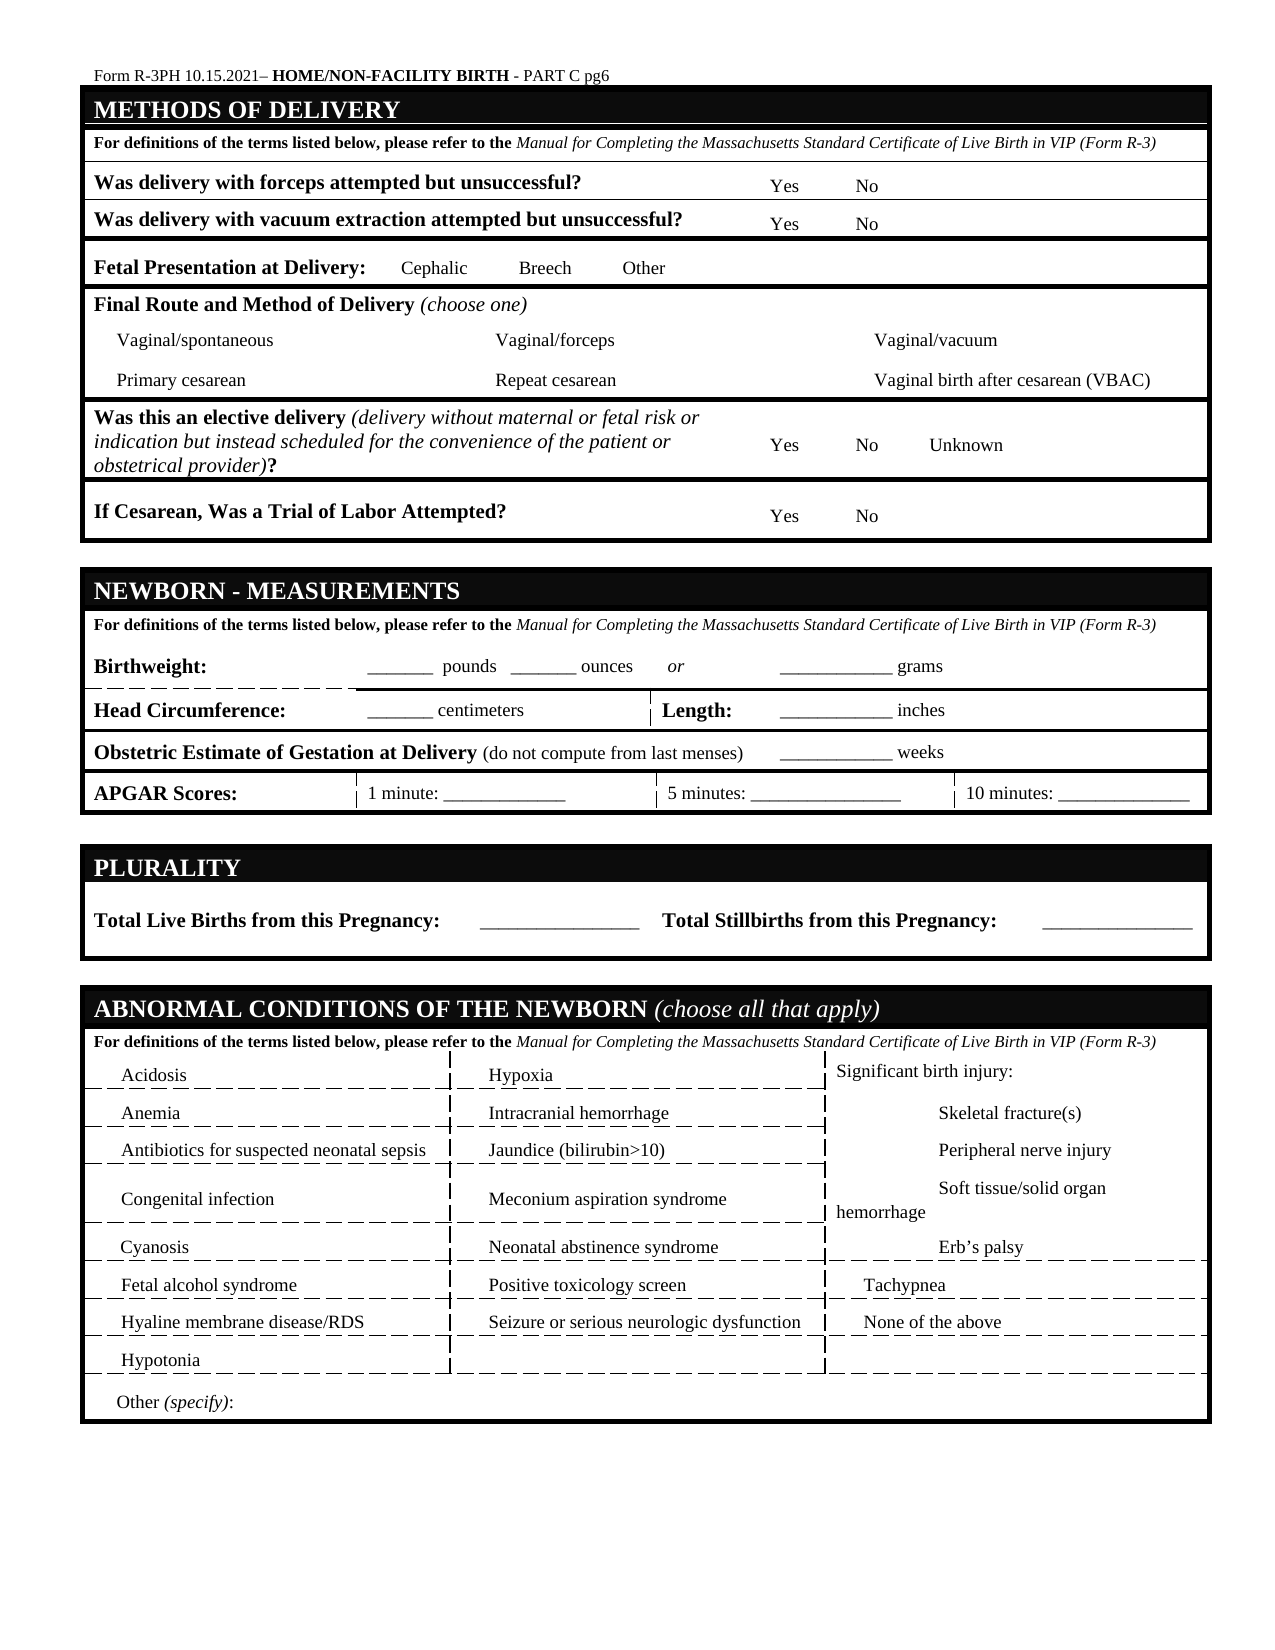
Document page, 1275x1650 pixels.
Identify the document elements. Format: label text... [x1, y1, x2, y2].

table_header ABNORMAL CONDITIONS OF THE NEWBORN (choose all that apply) [85, 991, 1207, 1023]
table_cell Final Route and Method of Delivery (choose one) [85, 289, 1207, 316]
table_cell Was this an elective delivery (delivery without maternal or fetal risk or indication but instead scheduled for the convenience of the patient or obstetrical provider)? [85, 402, 731, 477]
table_cell 1 minute: _____________ [356, 773, 656, 810]
table_header PLURALITY [85, 850, 1207, 882]
table_cell 5 minutes: ________________ [656, 773, 954, 810]
table_cell  Soft tissue/solid organ hemorrhage [825, 1163, 1207, 1222]
table_cell Vaginal/vacuum [840, 316, 1207, 352]
table_cell ________________ [1031, 882, 1207, 956]
table_cell ____________ grams [769, 642, 1207, 687]
table_cell Obstetric Estimate of Gestation at Delivery (do not compute from last menses) [85, 732, 769, 769]
table_cell  Yes  No [731, 200, 1207, 236]
table_cell  Hyaline membrane disease/RDS [85, 1298, 450, 1335]
table_cell Head Circumference: [85, 688, 356, 728]
table_cell  Peripheral nerve injury [825, 1126, 1207, 1163]
table_cell  Tachypnea [825, 1260, 1207, 1297]
table_cell Repeat cesarean [461, 353, 840, 397]
table_cell APGAR Scores: [85, 773, 356, 810]
table_cell  Positive toxicology screen [450, 1260, 825, 1297]
table_cell Total Stillbirths from this Pregnancy: [651, 882, 1031, 956]
table_cell Vaginal/forceps [461, 316, 840, 352]
table_cell Length: [651, 691, 769, 728]
table_cell _______ centimeters [356, 691, 651, 728]
table_cell ____________ weeks [769, 732, 1207, 769]
table_cell [450, 1335, 825, 1373]
table_cell Total Live Births from this Pregnancy: [85, 882, 469, 956]
table_cell  Antibiotics for suspected neonatal sepsis [85, 1126, 450, 1163]
table_cell  Seizure or serious neurologic dysfunction [450, 1298, 825, 1335]
table_cell  Jaundice (bilirubin>10) [450, 1126, 825, 1163]
table_cell  Congenital infection [85, 1163, 450, 1222]
table_cell  Fetal alcohol syndrome [85, 1260, 450, 1297]
table_cell  Hypoxia [450, 1051, 825, 1088]
table_cell Significant birth injury: [825, 1051, 1207, 1088]
table_header METHODS OF DELIVERY [85, 92, 1207, 123]
table_cell [825, 1335, 1207, 1373]
table_cell  Neonatal abstinence syndrome [450, 1222, 825, 1260]
table_cell  Hypotonia [85, 1335, 450, 1373]
table_cell Was delivery with vacuum extraction attempted but unsuccessful? [85, 200, 731, 236]
table_cell Birthweight: [85, 642, 356, 687]
table_cell Was delivery with forceps attempted but unsuccessful? [85, 162, 731, 199]
table_cell Vaginal/spontaneous [85, 316, 461, 352]
table_cell  Cyanosis [85, 1222, 450, 1260]
table_cell  Yes  No  Unknown [731, 402, 1207, 477]
table_cell  Intracranial hemorrhage [450, 1088, 825, 1126]
table_cell  Anemia [85, 1088, 450, 1126]
table_cell  Yes  No [731, 162, 1207, 199]
table_header NEWBORN - MEASUREMENTS [85, 573, 1207, 605]
table_cell Other (specify): [85, 1373, 1207, 1419]
table_cell  Skeletal fracture(s) [825, 1088, 1207, 1126]
table_cell  None of the above [825, 1298, 1207, 1335]
table_cell  Acidosis [85, 1051, 450, 1088]
table_cell ____________ inches [769, 691, 1207, 728]
table_cell  Erb’s palsy [825, 1222, 1207, 1260]
table_cell _________________ [469, 882, 651, 956]
table_cell Vaginal birth after cesarean (VBAC) [840, 353, 1207, 397]
table_cell If Cesarean, Was a Trial of Labor Attempted? [85, 482, 731, 538]
table_cell  Meconium aspiration syndrome [450, 1163, 825, 1222]
table_cell Primary cesarean [85, 353, 461, 397]
table_cell Fetal Presentation at Delivery:  Cephalic  Breech  Other [85, 241, 1207, 284]
table_cell  Yes  No [731, 482, 1207, 538]
table_cell or [656, 642, 769, 687]
table_cell _______ pounds _______ ounces [356, 642, 656, 687]
text Form R-3PH 10.15.2021– HOME/NON-FACILITY BIRTH - PART C pg6 [94, 66, 1200, 85]
table_cell 10 minutes: ______________ [954, 773, 1207, 810]
